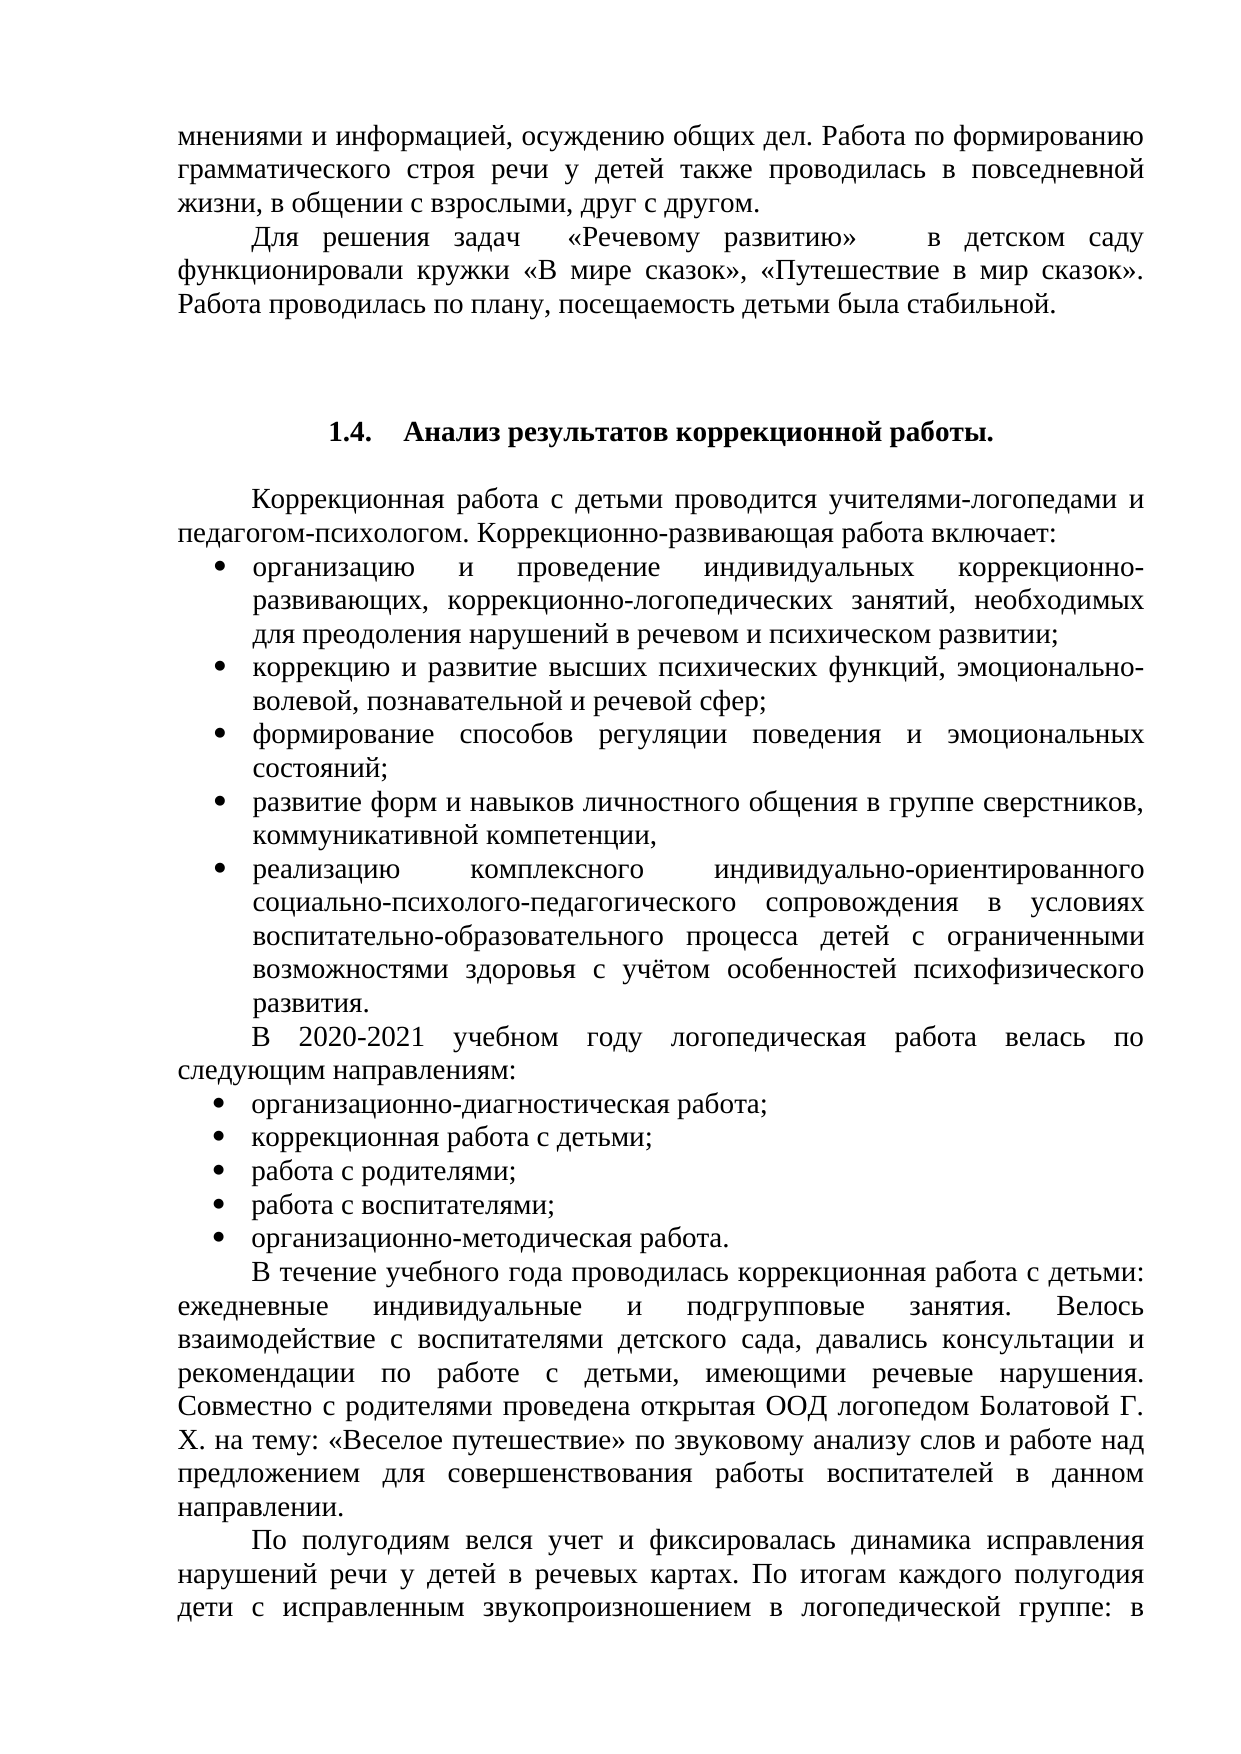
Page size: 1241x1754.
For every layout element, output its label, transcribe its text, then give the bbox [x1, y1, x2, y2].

list организационно-диагностическая работа; [213, 1086, 1145, 1119]
text В 2020-2021 учебном году логопедическая работа велась по следующим направлениям: [177, 1019, 1145, 1086]
list реализацию комплексного индивидуально-ориентированного социально-психолого-педагогического сопровождения в условиях воспитательно-образовательного процесса детей с ограниченными возможностями здоровья с учётом особенностей психофизического развития. [215, 851, 1145, 1019]
list коррекцию и развитие высших психических функций, эмоционально-волевой, познавательной и речевой сфер; [215, 649, 1145, 717]
list работа с воспитателями; [213, 1187, 1145, 1220]
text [177, 1522, 1145, 1623]
list работа с родителями; [213, 1153, 1145, 1187]
list Анализ результатов коррекционной работы. [177, 414, 1145, 448]
text В течение учебного года проводилась коррекционная работа с детьми: ежедневные индивидуальные и подгрупповые занятия. Велось взаимодействие с воспитателями детского сада, давались консультации и рекомендации по работе с детьми, имеющими речевые нарушения. Совместно с родителями проведена открытая ООД логопедом Болатовой Г. Х. на тему: «Веселое путешествие» по звуковому анализу слов и работе над предложением для совершенствования работы воспитателей в данном направлении. [177, 1254, 1145, 1522]
text Коррекционная работа с детьми проводится учителями-логопедами и педагогом-психологом. Коррекционно-развивающая работа включает: [177, 482, 1145, 549]
list организацию и проведение индивидуальных коррекционно-развивающих, коррекционно-логопедических занятий, необходимых для преодоления нарушений в речевом и психическом развитии; [215, 549, 1145, 649]
list коррекционная работа с детьми; [213, 1119, 1145, 1153]
list развитие форм и навыков личностного общения в группе сверстников, коммуникативной компетенции, [215, 784, 1145, 851]
list формирование способов регуляции поведения и эмоциональных состояний; [215, 717, 1145, 784]
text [177, 118, 1145, 219]
list организационно-методическая работа. [213, 1220, 1145, 1254]
text Для решения задач «Речевому развитию» в детском саду функционировали кружки «В мире сказок», «Путешествие в мир сказок». Работа проводилась по плану, посещаемость детьми была стабильной. [177, 219, 1145, 319]
